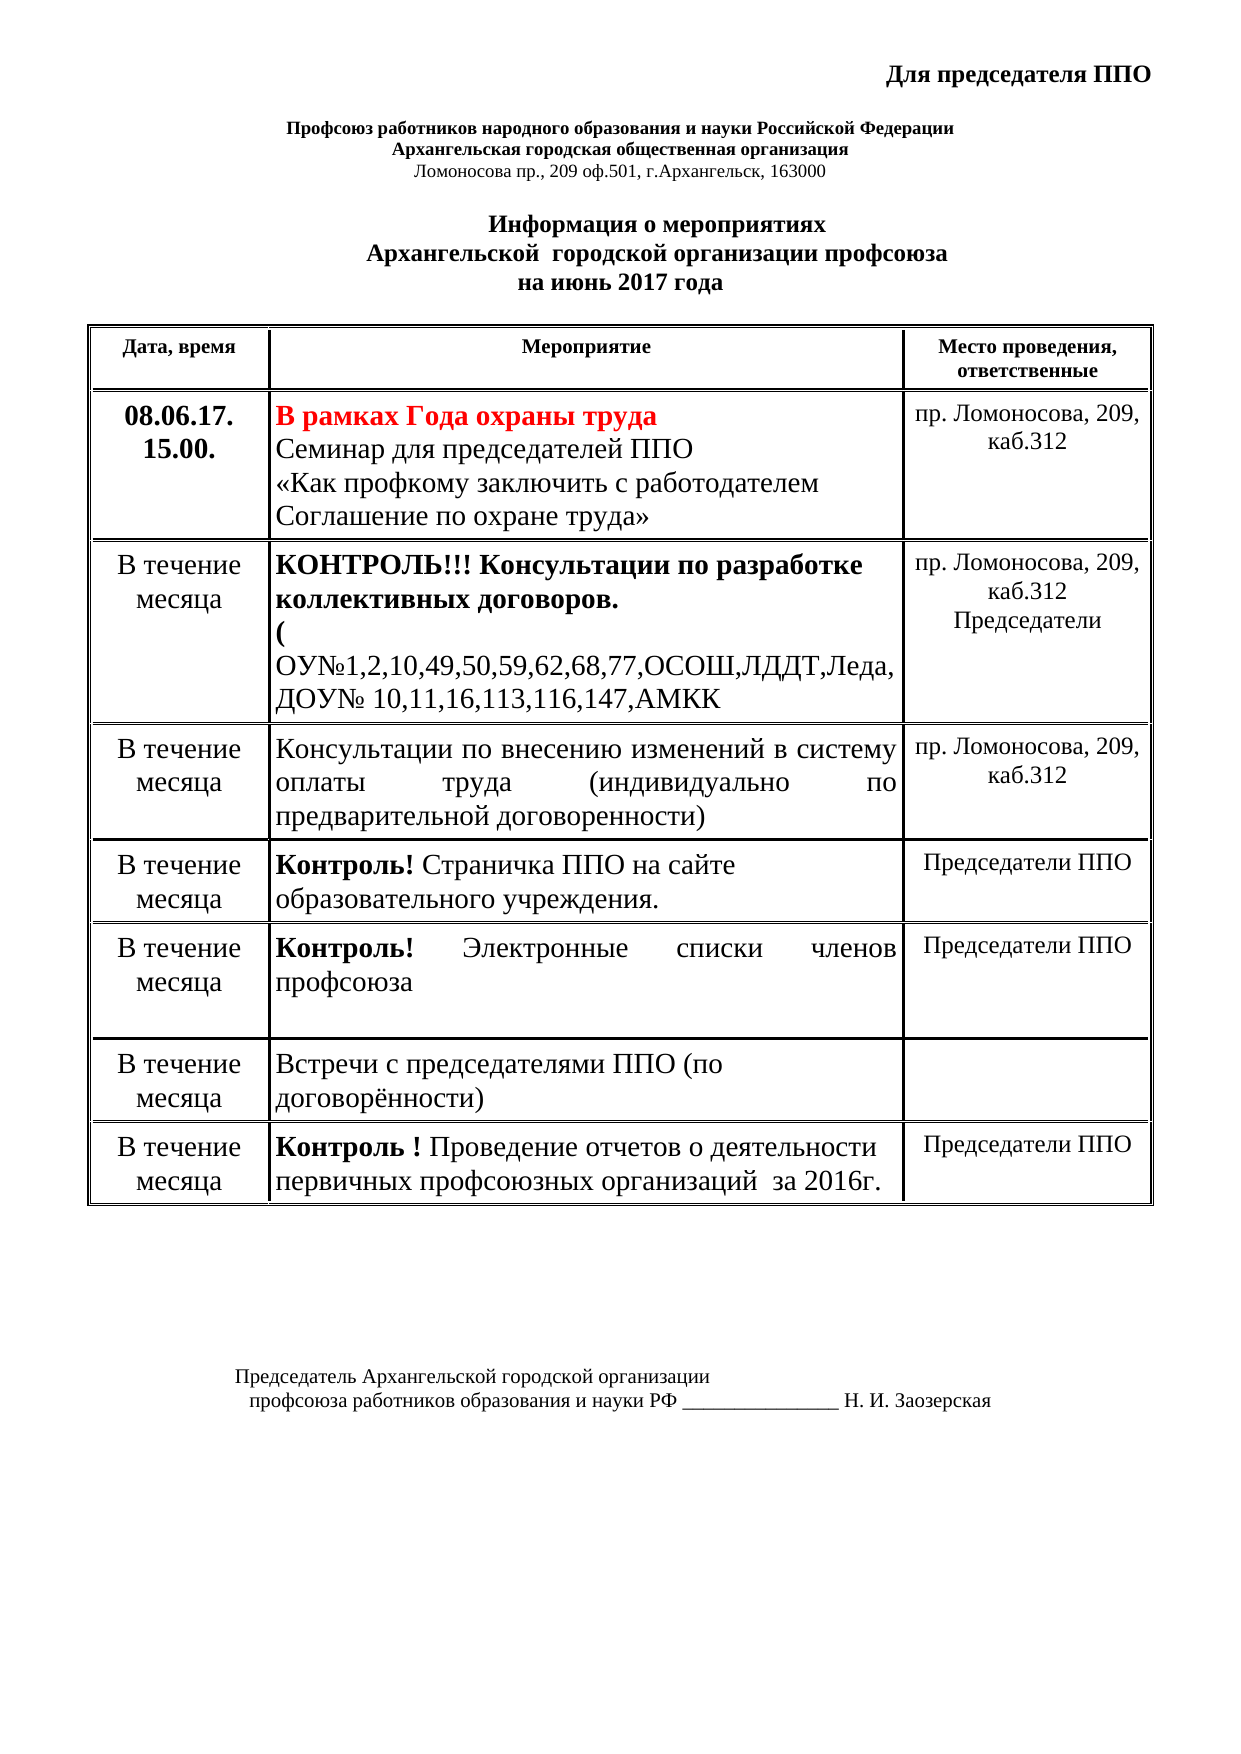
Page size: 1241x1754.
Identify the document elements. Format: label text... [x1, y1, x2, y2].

table_cell Председатели ППО [903, 1120, 1152, 1203]
table_cell пр. Ломоносова, 209, каб.312 [905, 388, 1151, 538]
table_header Место проведения, ответственные [903, 328, 1150, 388]
text Информация о мероприятиях [162, 209, 1152, 238]
table_cell Встречи с председателями ППО (по договорённости) [271, 1040, 902, 1120]
text Ломоносова пр., 209 оф.501, г.Архангельск, 163000 [89, 160, 1152, 181]
table_cell Контроль! Электронные списки членов профсоюза [271, 924, 902, 1037]
text Профсоюз работников народного образования и науки Российской Федерации [89, 117, 1152, 138]
table_cell пр. Ломоносова, 209, каб.312 [905, 721, 1151, 838]
table_cell Консультации по внесению изменений в систему оплаты труда (индивидуально по предварительной договоренности) [271, 725, 902, 838]
text на июнь 2017 года [89, 267, 1152, 296]
table_cell Председатели ППО [903, 921, 1152, 1037]
table_cell [905, 1037, 1150, 1120]
table_header Дата, время [91, 326, 269, 388]
table_cell В течение месяца [91, 1037, 268, 1120]
table_cell В течение месяца [91, 538, 268, 721]
table_cell 08.06.17. 15.00. [91, 388, 268, 538]
table_header Мероприятие [269, 328, 903, 388]
table_cell Контроль! Страничка ППО на сайте образовательного учреждения. [271, 841, 902, 921]
table_cell В течение месяца [89, 1120, 269, 1203]
table_cell В течение месяца [89, 921, 269, 1037]
table_cell пр. Ломоносова, 209, каб.312 Председатели [905, 538, 1151, 721]
table_cell В течение месяца [89, 838, 268, 921]
table_cell Контроль ! Проведение отчетов о деятельности первичных профсоюзных организаций за 2016г. [269, 1123, 903, 1203]
text Председатель Архангельской городской организации [89, 1364, 1152, 1388]
table_cell Председатели ППО [905, 838, 1152, 921]
text Архангельской городской организации профсоюза [162, 238, 1152, 267]
table_cell КОНТРОЛЬ!!! Консультации по разработке коллективных договоров. (ОУ№1,2,10,49,50,59,62,68,77,ОСОШ,ЛДДТ,Леда, ДОУ№ 10,11,16,113,116,147,АМКК [271, 542, 902, 721]
text Архангельская городская общественная организация [89, 138, 1152, 160]
table_cell В рамках Года охраны труда Семинар для председателей ППО «Как профкому заключить с работодателем Соглашение по охране труда» [271, 392, 902, 538]
text профсоюза работников образования и науки РФ _______________ Н. И. Заозерская [89, 1388, 1152, 1412]
text Для председателя ППО [89, 59, 1152, 88]
table_cell В течение месяца [91, 721, 268, 838]
